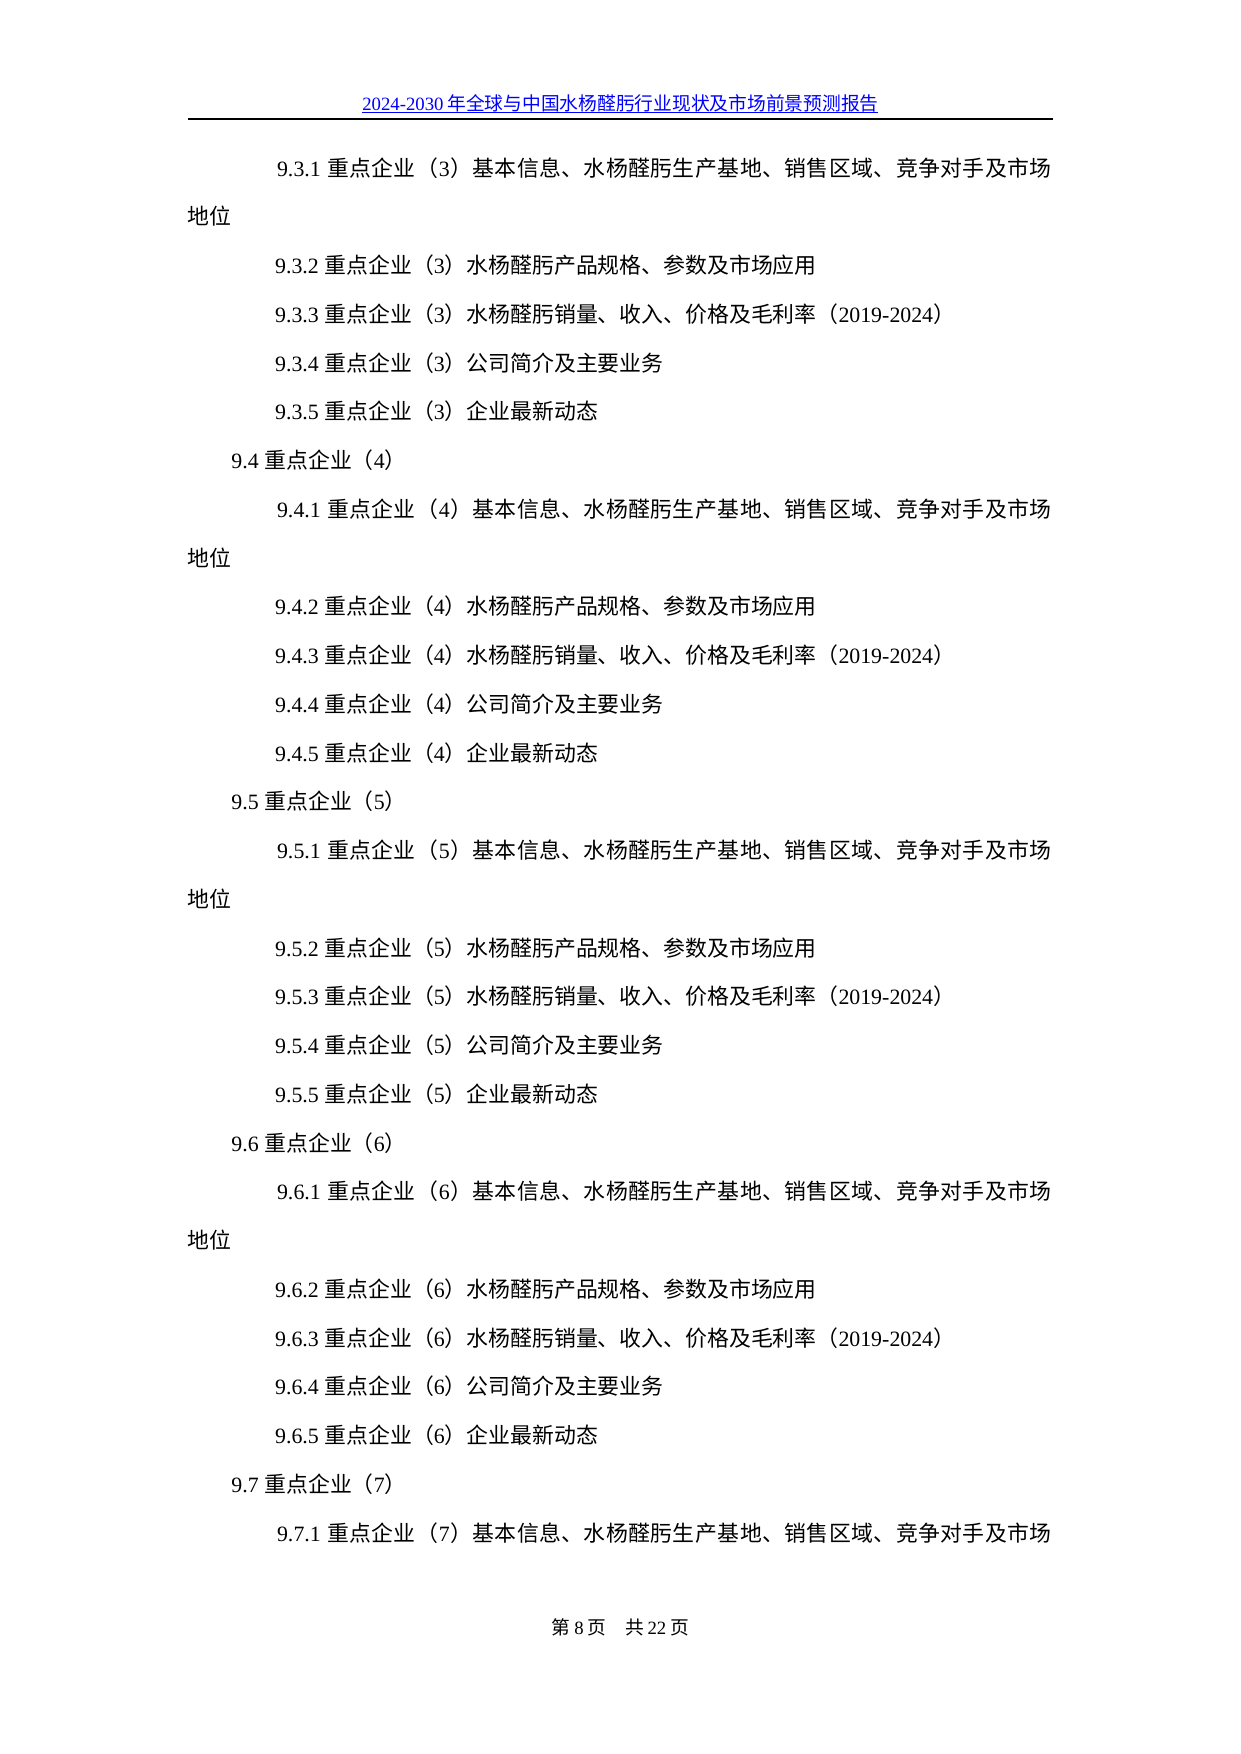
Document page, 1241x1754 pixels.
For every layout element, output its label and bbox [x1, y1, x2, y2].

text [187, 150, 1053, 1548]
